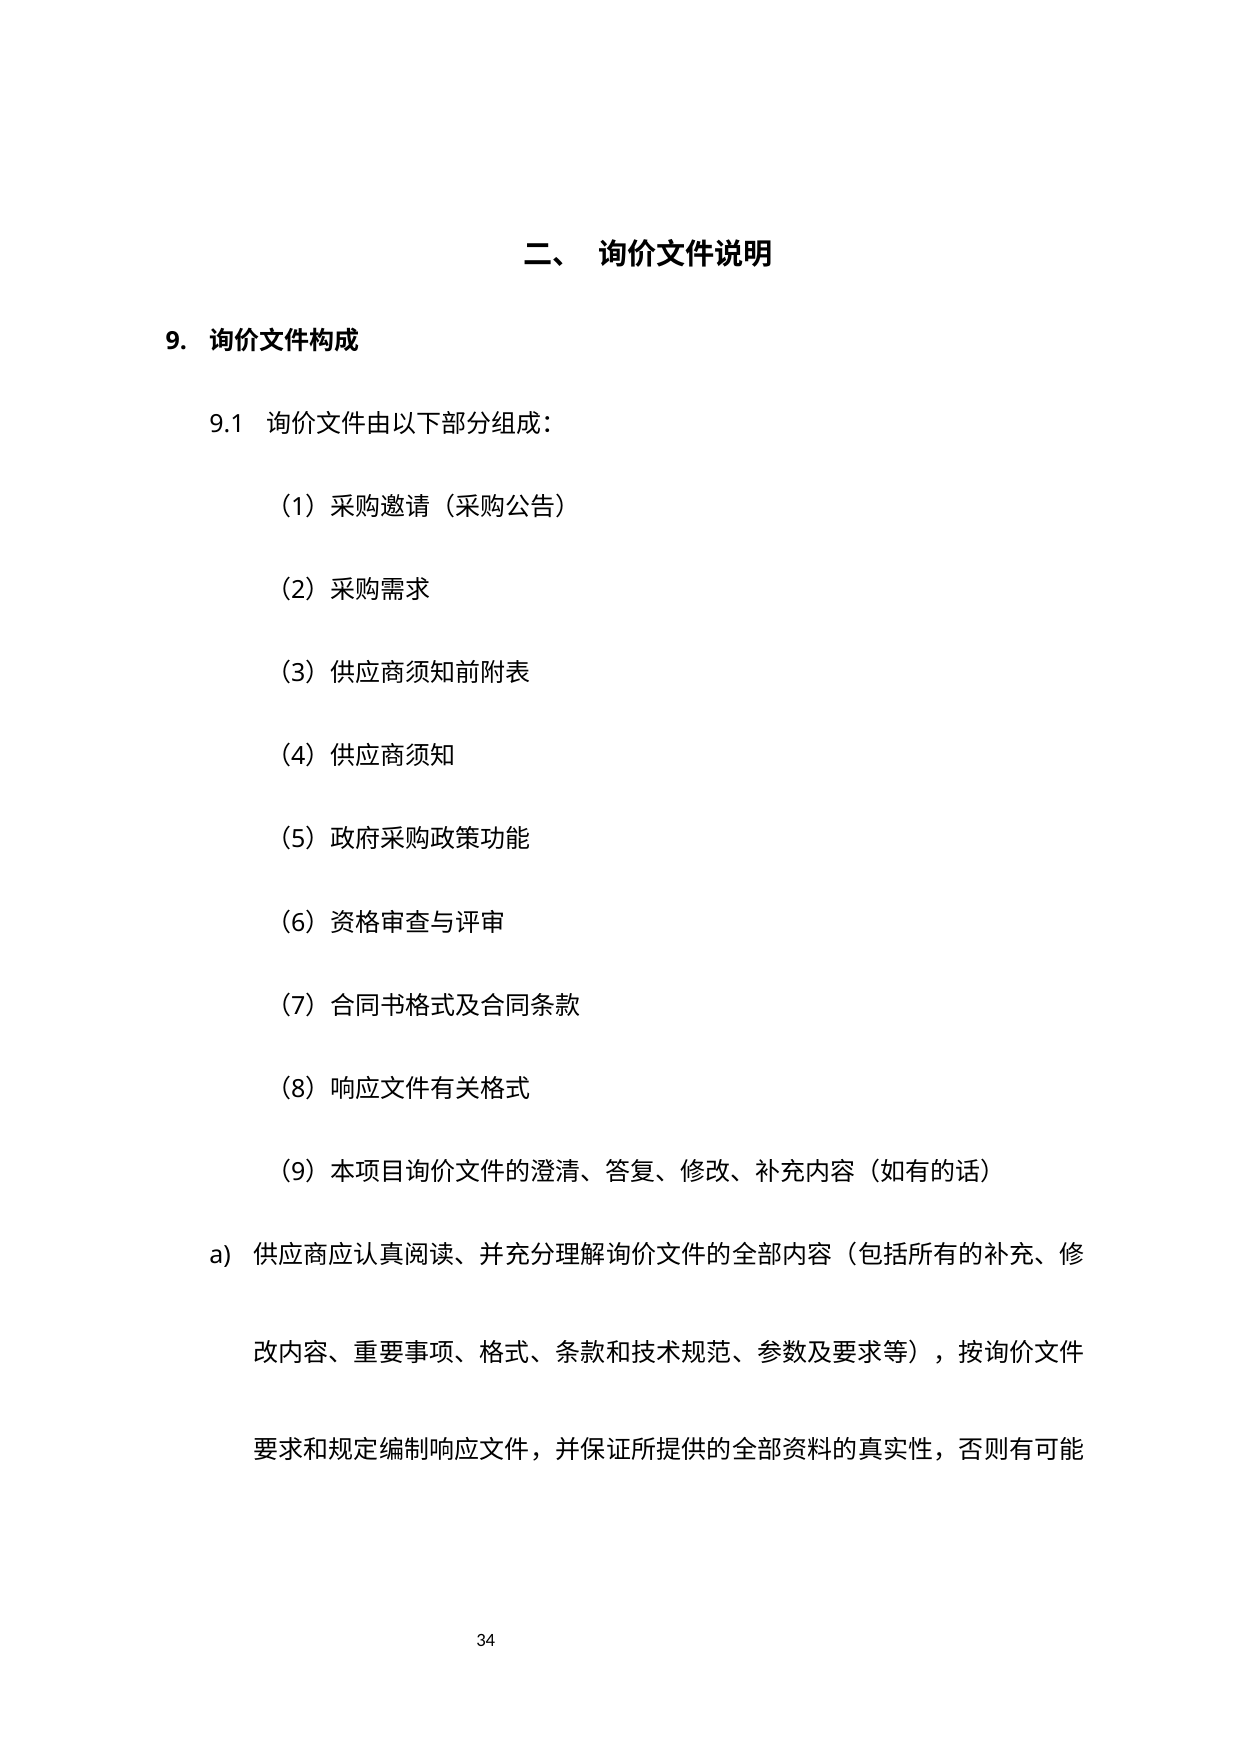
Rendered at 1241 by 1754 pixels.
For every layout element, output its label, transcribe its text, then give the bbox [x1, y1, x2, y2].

list 询价文件由以下部分组成： [209, 389, 1087, 454]
text （5）政府采购政策功能 [266, 804, 1087, 869]
text （4）供应商须知 [266, 721, 1087, 786]
text （1）采购邀请（采购公告） [266, 472, 1087, 537]
text （9）本项目询价文件的澄清、答复、修改、补充内容（如有的话） [266, 1137, 1087, 1202]
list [209, 1220, 1087, 1480]
text （7）合同书格式及合同条款 [266, 971, 1087, 1036]
text （3）供应商须知前附表 [266, 638, 1087, 703]
text （6）资格审查与评审 [266, 888, 1087, 953]
text （8）响应文件有关格式 [266, 1054, 1087, 1119]
text （2）采购需求 [266, 555, 1087, 620]
list 询价文件构成 [165, 306, 1087, 371]
list 询价文件说明 [209, 219, 1087, 284]
